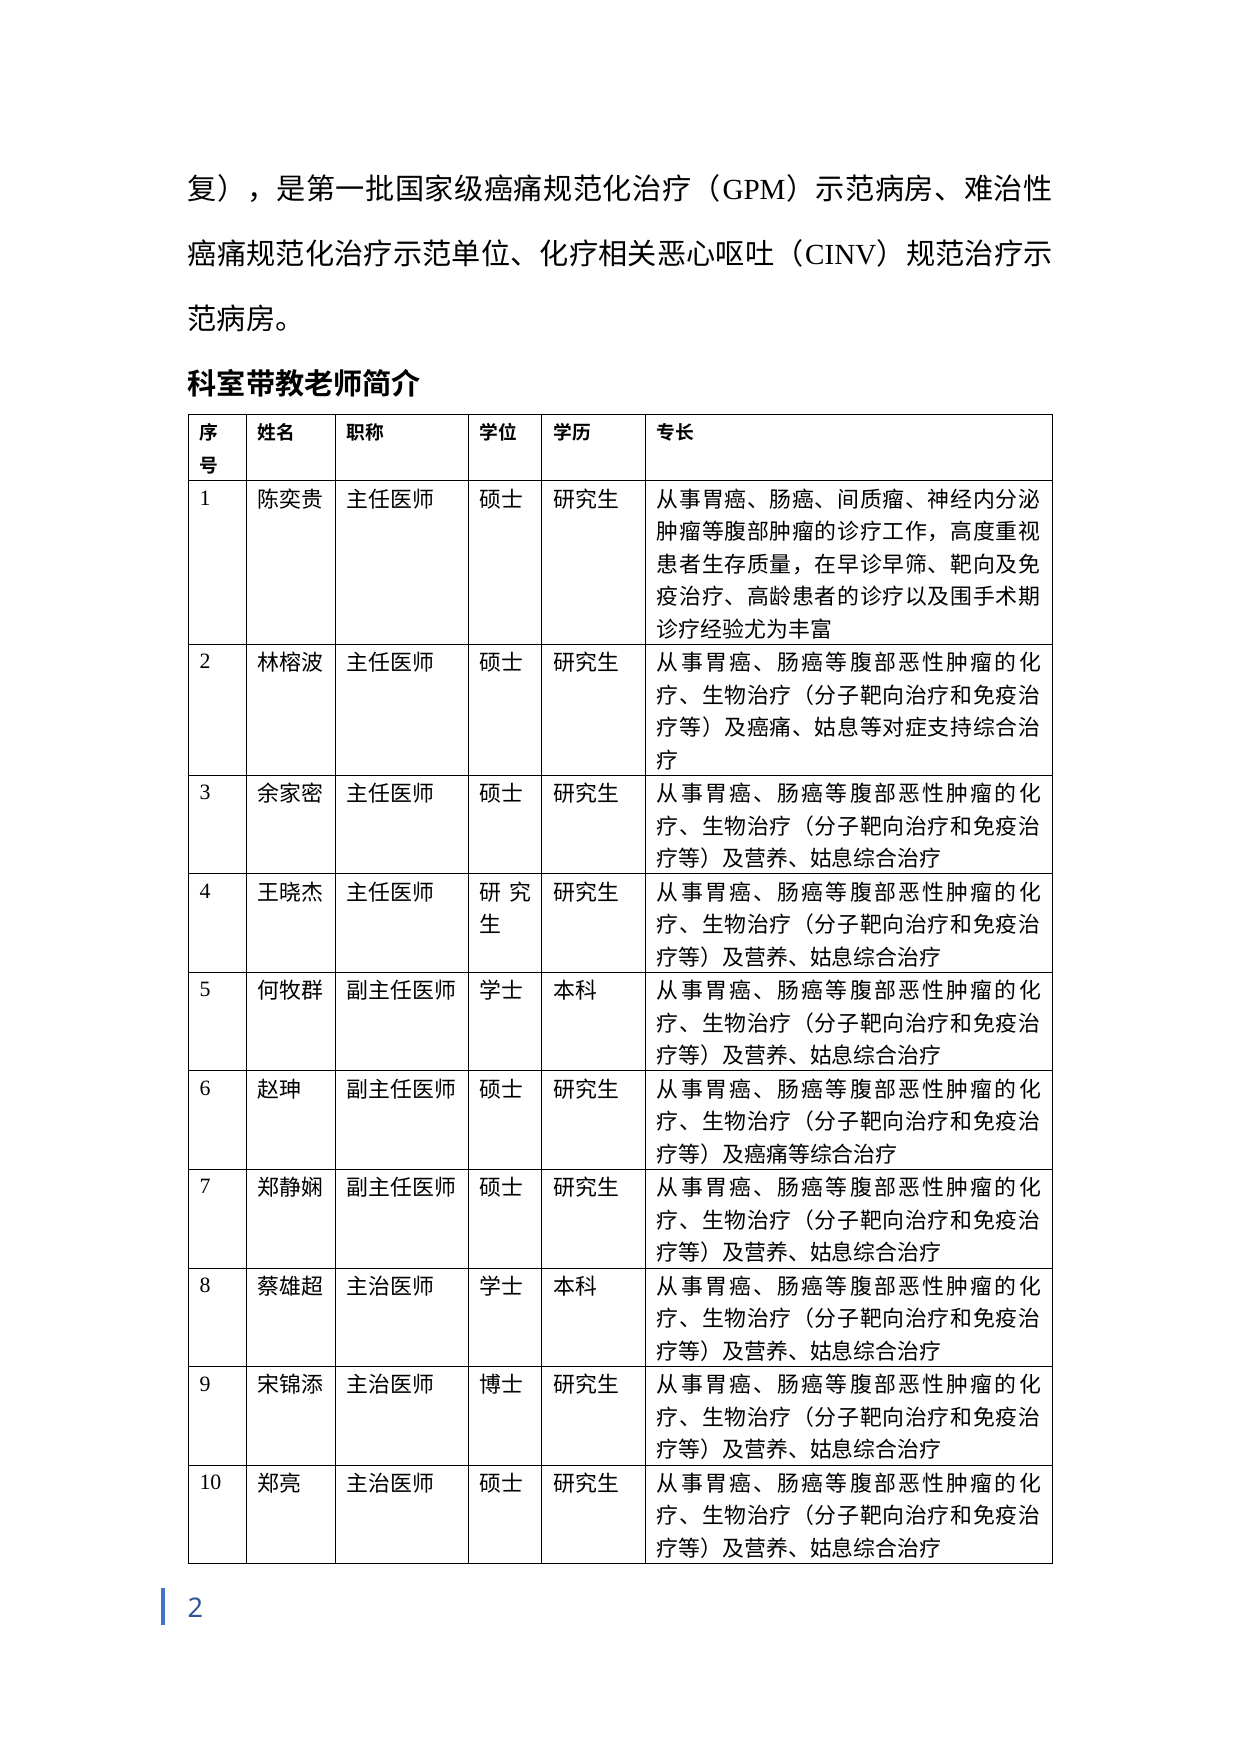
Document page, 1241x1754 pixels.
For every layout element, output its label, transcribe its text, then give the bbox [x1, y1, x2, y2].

text 科室带教老师简介 [187, 349, 1053, 414]
table_cell 7 [189, 1170, 246, 1267]
table_cell 主任医师 [336, 481, 468, 644]
table_cell 研究生 [542, 1367, 645, 1464]
table_cell 研究生 [469, 874, 541, 972]
table_cell 硕士 [469, 645, 541, 775]
table_cell 从事胃癌、肠癌等腹部恶性肿瘤的化疗、生物治疗（分子靶向治疗和免疫治疗等）及癌痛、姑息等对症支持综合治疗 [646, 645, 1052, 775]
table_cell 本科 [542, 973, 645, 1070]
table_cell 主治医师 [336, 1466, 468, 1563]
table_cell 从事胃癌、肠癌、间质瘤、神经内分泌肿瘤等腹部肿瘤的诊疗工作，高度重视患者生存质量，在早诊早筛、靶向及免疫治疗、高龄患者的诊疗以及围手术期诊疗经验尤为丰富 [646, 481, 1052, 644]
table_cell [646, 1367, 1052, 1464]
table_cell 副主任医师 [336, 1170, 468, 1267]
table_cell 蔡雄超 [247, 1269, 335, 1366]
table_cell 林榕波 [247, 645, 335, 775]
table_header 专长 [646, 415, 1052, 480]
table_cell 何牧群 [247, 973, 335, 1070]
table_cell 主任医师 [336, 874, 468, 972]
table_cell 研究生 [542, 645, 645, 775]
table_cell 郑静娴 [247, 1170, 335, 1267]
table_cell 10 [189, 1466, 246, 1563]
table_cell 硕士 [469, 1170, 541, 1267]
table_cell 研究生 [542, 1170, 645, 1267]
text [187, 154, 1053, 349]
table_header 职称 [336, 415, 468, 480]
table_cell 学士 [469, 1269, 541, 1366]
table_cell 硕士 [469, 481, 541, 644]
table_cell 9 [189, 1367, 246, 1464]
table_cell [646, 1466, 1052, 1563]
table_cell 8 [189, 1269, 246, 1366]
table_cell 从事胃癌、肠癌等腹部恶性肿瘤的化疗、生物治疗（分子靶向治疗和免疫治疗等）及营养、姑息综合治疗 [646, 874, 1052, 972]
table_cell 主任医师 [336, 776, 468, 873]
table_cell 副主任医师 [336, 973, 468, 1070]
table_cell 宋锦添 [247, 1367, 335, 1464]
table_cell 余家密 [247, 776, 335, 873]
table_cell 主治医师 [336, 1269, 468, 1366]
table_cell 副主任医师 [336, 1071, 468, 1169]
table_cell 王晓杰 [247, 874, 335, 972]
table_cell 从事胃癌、肠癌等腹部恶性肿瘤的化疗、生物治疗（分子靶向治疗和免疫治疗等）及营养、姑息综合治疗 [646, 1170, 1052, 1267]
table_cell 从事胃癌、肠癌等腹部恶性肿瘤的化疗、生物治疗（分子靶向治疗和免疫治疗等）及癌痛等综合治疗 [646, 1071, 1052, 1169]
table_cell 赵珅 [247, 1071, 335, 1169]
table_cell 硕士 [469, 1466, 541, 1563]
table_header 序号 [189, 415, 246, 480]
table_cell 2 [189, 645, 246, 775]
table_cell 本科 [542, 1269, 645, 1366]
table_cell 硕士 [469, 776, 541, 873]
table_cell 博士 [469, 1367, 541, 1464]
table_cell 硕士 [469, 1071, 541, 1169]
table_cell 1 [189, 481, 246, 644]
table_cell 4 [189, 874, 246, 972]
table_cell 学士 [469, 973, 541, 1070]
table_cell 主任医师 [336, 645, 468, 775]
table_cell 3 [189, 776, 246, 873]
table_cell 研究生 [542, 1466, 645, 1563]
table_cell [646, 1269, 1052, 1366]
table_cell 研究生 [542, 1071, 645, 1169]
table_cell 主治医师 [336, 1367, 468, 1464]
table_cell 研究生 [542, 874, 645, 972]
table_cell 6 [189, 1071, 246, 1169]
table_cell 从事胃癌、肠癌等腹部恶性肿瘤的化疗、生物治疗（分子靶向治疗和免疫治疗等）及营养、姑息综合治疗 [646, 973, 1052, 1070]
table_header 学位 [469, 415, 541, 480]
table_header 姓名 [247, 415, 335, 480]
table_header 学历 [542, 415, 645, 480]
table_cell 郑亮 [247, 1466, 335, 1563]
table_cell 研究生 [542, 776, 645, 873]
table_cell 研究生 [542, 481, 645, 644]
table_cell 5 [189, 973, 246, 1070]
table_cell 陈奕贵 [247, 481, 335, 644]
table_cell 从事胃癌、肠癌等腹部恶性肿瘤的化疗、生物治疗（分子靶向治疗和免疫治疗等）及营养、姑息综合治疗 [646, 776, 1052, 873]
